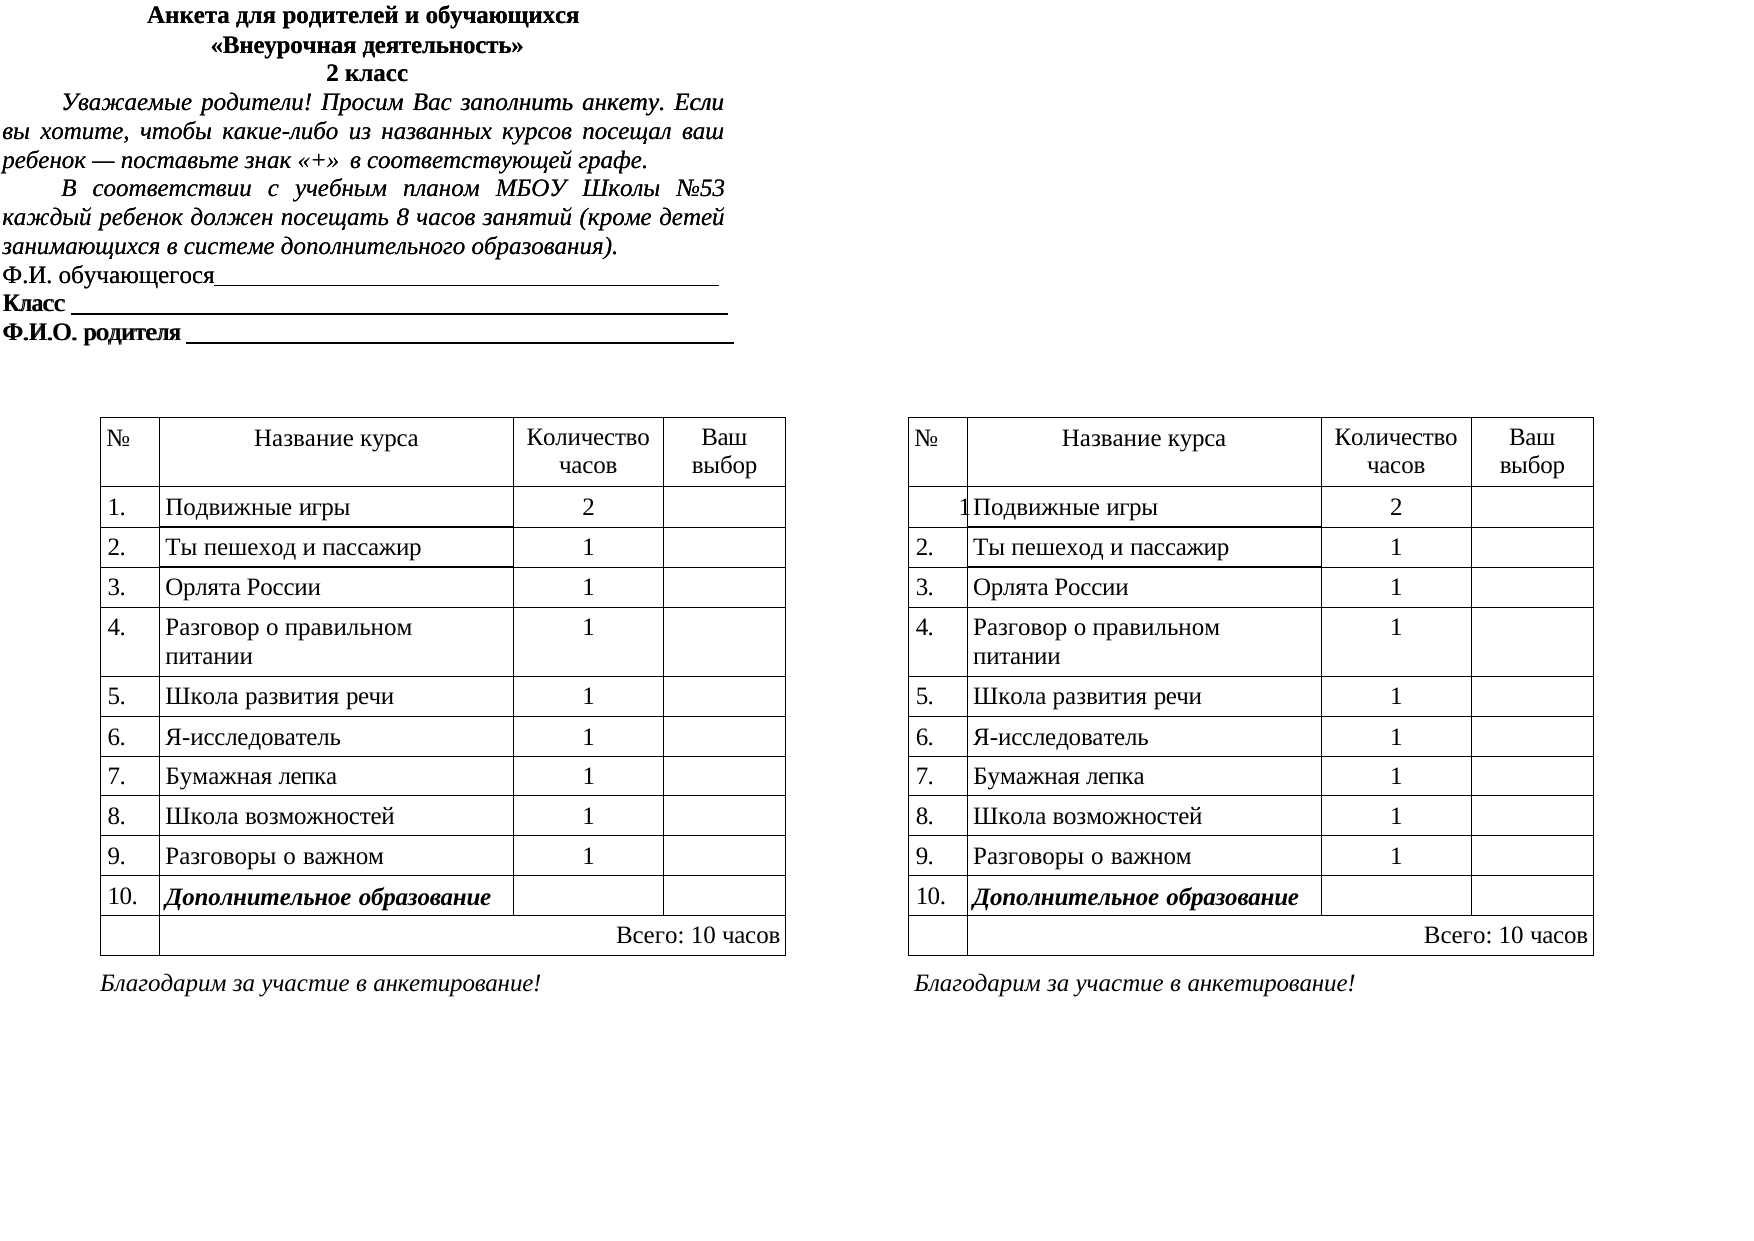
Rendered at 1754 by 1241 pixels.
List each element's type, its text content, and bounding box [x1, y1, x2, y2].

text Благодарим за участие в анкетирование! Благодарим за участие в анкетирование! [100, 968, 1650, 997]
